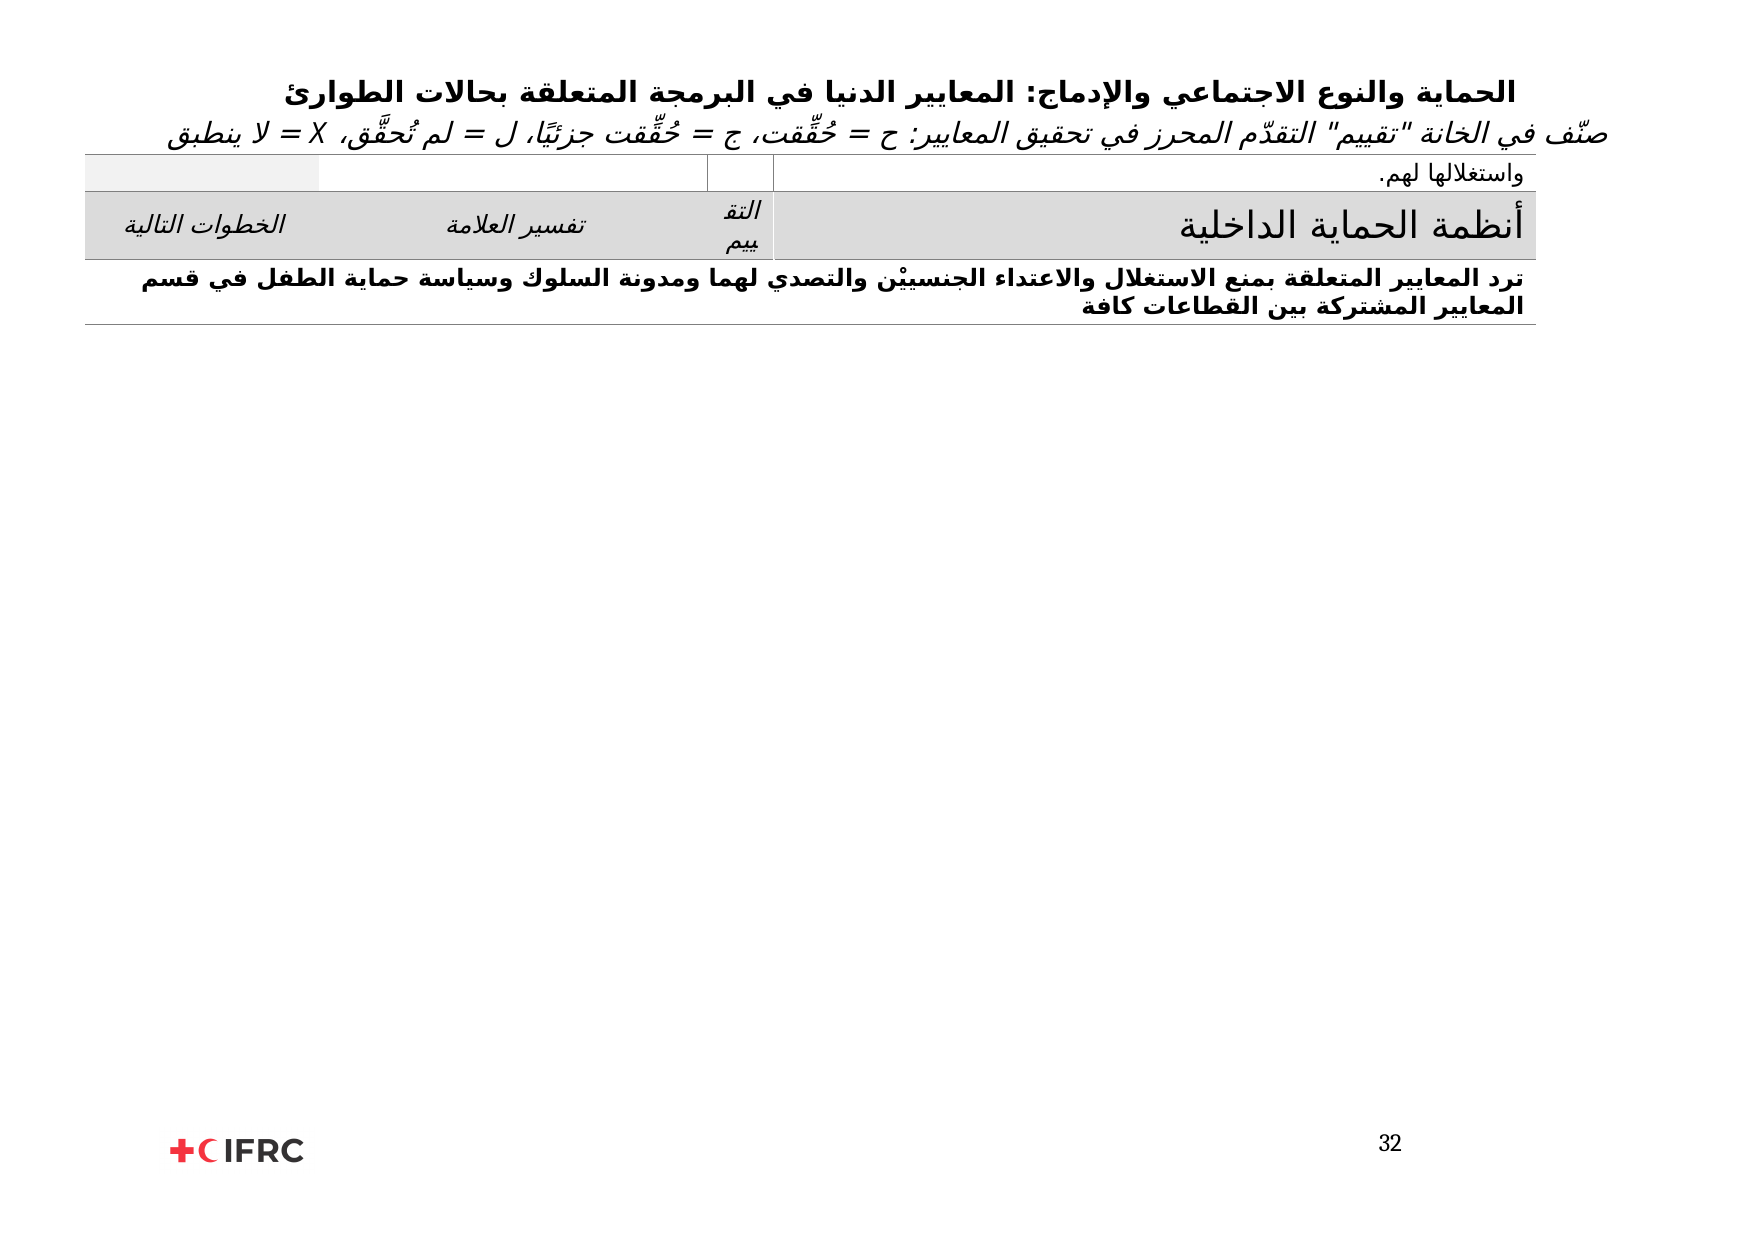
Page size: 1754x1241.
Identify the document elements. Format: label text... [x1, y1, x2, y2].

table_cell أنظمة الحماية الداخلية [774, 192, 1536, 259]
table_cell تفسير العلامة [319, 192, 707, 259]
table_cell [319, 155, 707, 191]
table_cell [85, 155, 319, 191]
table_cell [708, 155, 773, 191]
table_cell الخطوات التالية [85, 192, 319, 259]
table_cell التقييم [707, 192, 773, 259]
table_cell ضمان توافق أنشطة سبل كسب العيش كافة التي يشارك فيها الأطفال والمراهقون مع القوانين المحلية والحرص على عدم تشكيلها خطرًا عليهم واستغلالها لهم. [774, 155, 1536, 191]
table_cell ترد المعايير المتعلقة بمنع الاستغلال والاعتداء الجنسييْن والتصدي لهما ومدونة السلوك وسياسة حماية الطفل في قسم المعايير المشتركة بين القطاعات كافة [85, 259, 1536, 324]
picture [136, 1105, 338, 1196]
